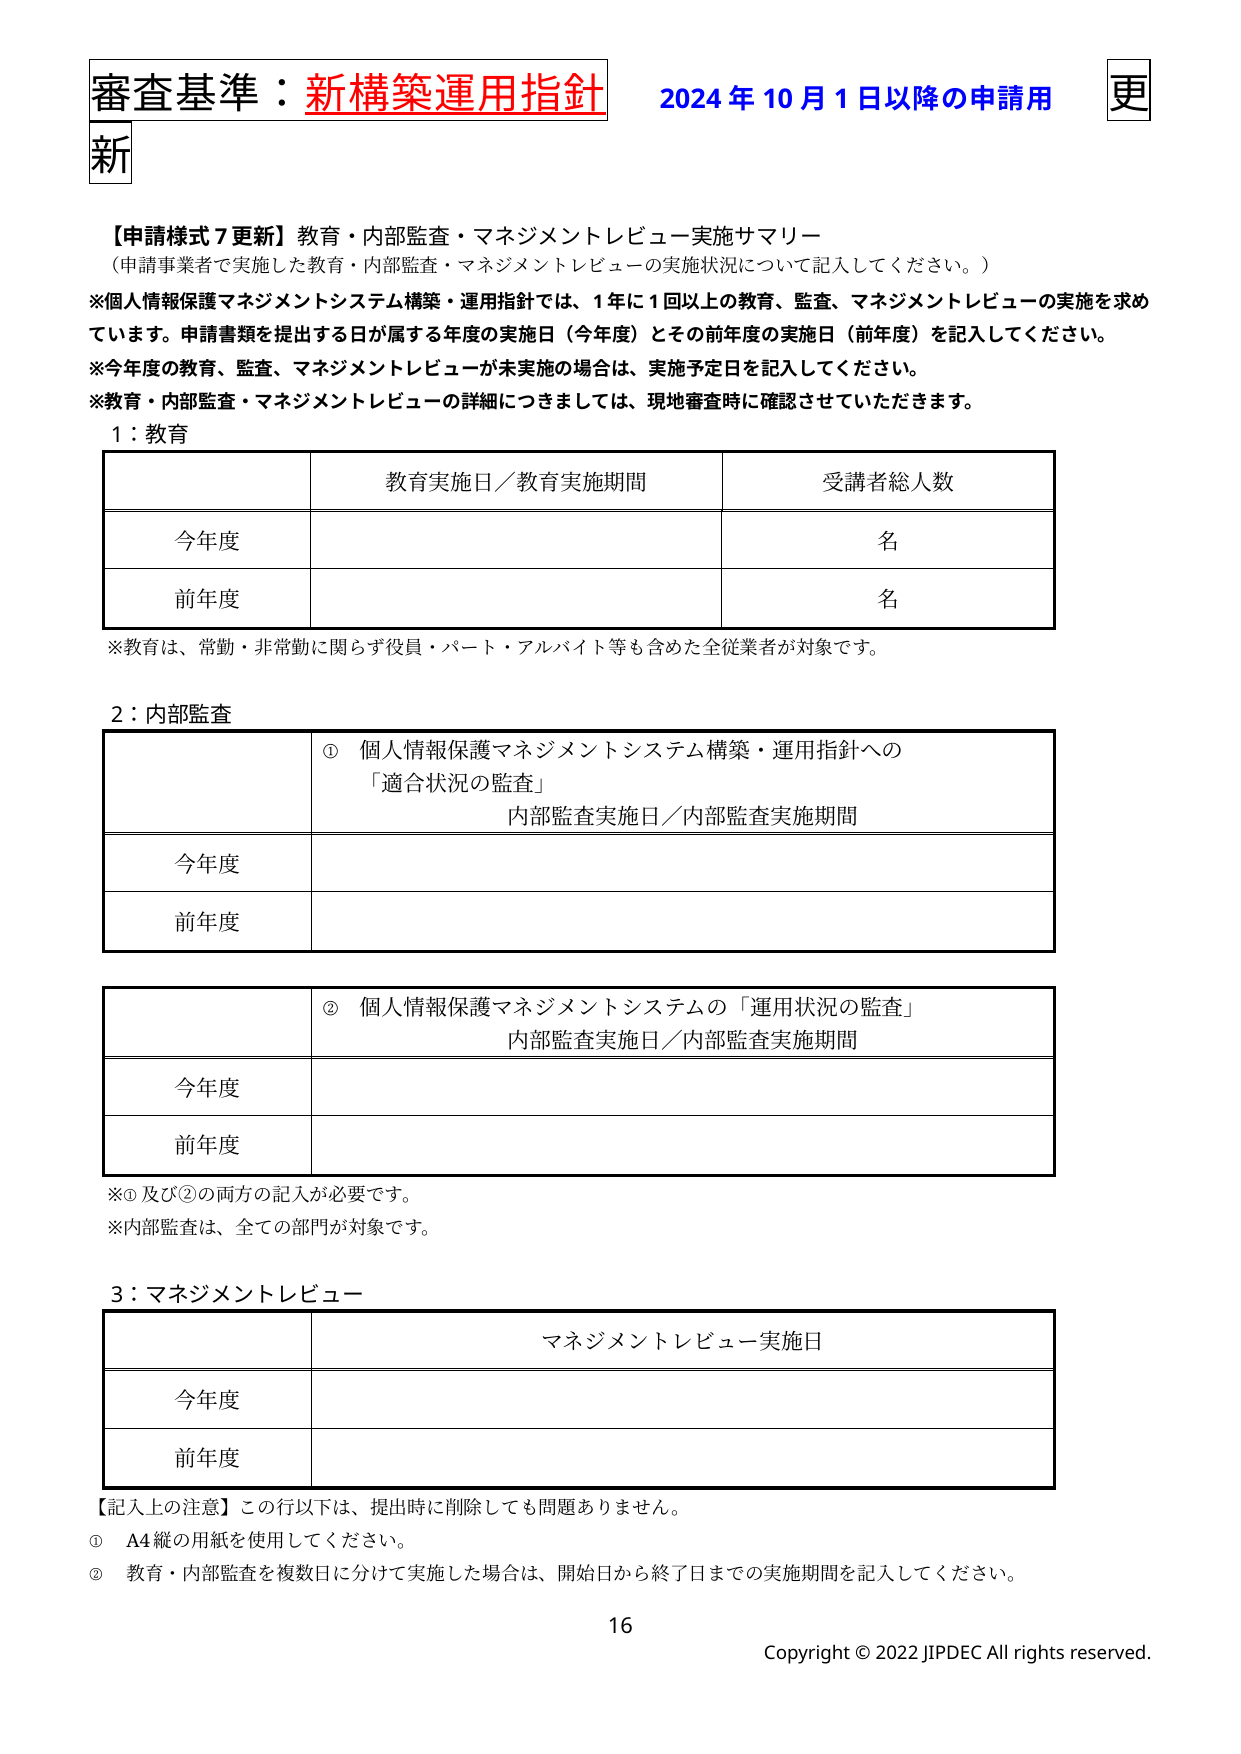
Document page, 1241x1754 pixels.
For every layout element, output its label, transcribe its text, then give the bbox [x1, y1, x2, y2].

table_header 個人情報保護マネジメントシステム構築・運用指針への 「適合状況の監査」 内部監査実施日／内部監査実施期間 [312, 733, 1053, 832]
table_cell [312, 835, 1053, 891]
table_cell 前年度 [105, 892, 311, 950]
text 【記入上の注意】この行以下は、提出時に削除しても問題ありません。 [89, 1489, 1152, 1523]
table_header 個人情報保護マネジメントシステムの「運用状況の監査」 内部監査実施日／内部監査実施期間 [312, 989, 1053, 1056]
table_cell 今年度 [105, 1371, 311, 1427]
text ※今年度の教育、監査、マネジメントレビューが未実施の場合は、実施予定日を記入してください。 [89, 350, 1152, 383]
text ※個人情報保護マネジメントシステム構築・運用指針では、1年に1回以上の教育、監査、マネジメントレビューの実施を求めています。申請書類を提出する日が属する年度の実施日（今年度）とその前年度の実施日（前年度）を記入してください。 [89, 284, 1152, 350]
list A4縦の用紙を使用してください。 [89, 1523, 1152, 1556]
table_cell 名 [722, 569, 1053, 627]
table_cell [312, 892, 1053, 950]
table_cell [311, 569, 721, 627]
text ※教育・内部監査・マネジメントレビューの詳細につきましては、現地審査時に確認させていただきます。 [89, 383, 1152, 416]
table_header [105, 733, 311, 832]
table_cell 名 [722, 512, 1053, 568]
table_header 教育実施日／教育実施期間 [311, 453, 722, 509]
text 1：教育 [89, 416, 1152, 449]
list 教育・内部監査を複数日に分けて実施した場合は、開始日から終了日までの実施期間を記入してください。 [89, 1556, 1152, 1589]
table_cell [312, 1116, 1053, 1174]
table_cell 前年度 [105, 1116, 311, 1174]
text 3：マネジメントレビュー [89, 1276, 1152, 1309]
text ※内部監査は、全ての部門が対象です。 [89, 1210, 1152, 1243]
table_cell [312, 1371, 1053, 1427]
table_cell 今年度 [105, 835, 311, 891]
table_header [105, 989, 311, 1056]
table_header 受講者総人数 [723, 453, 1053, 509]
table_cell 前年度 [105, 1429, 311, 1486]
text ※①及び②の両方の記入が必要です。 [89, 1177, 1152, 1210]
table_header マネジメントレビュー実施日 [312, 1313, 1053, 1368]
table_cell 今年度 [105, 1059, 311, 1114]
table_cell [312, 1059, 1053, 1114]
table_header [105, 1313, 311, 1368]
table_cell 今年度 [105, 512, 310, 568]
table_cell 前年度 [105, 569, 310, 627]
table_cell [311, 512, 721, 568]
table_cell [312, 1429, 1053, 1486]
text ※教育は、常勤・非常勤に関らず役員・パート・アルバイト等も含めた全従業者が対象です。 [89, 630, 1152, 663]
table_header [105, 453, 310, 509]
text 2：内部監査 [89, 696, 1152, 729]
